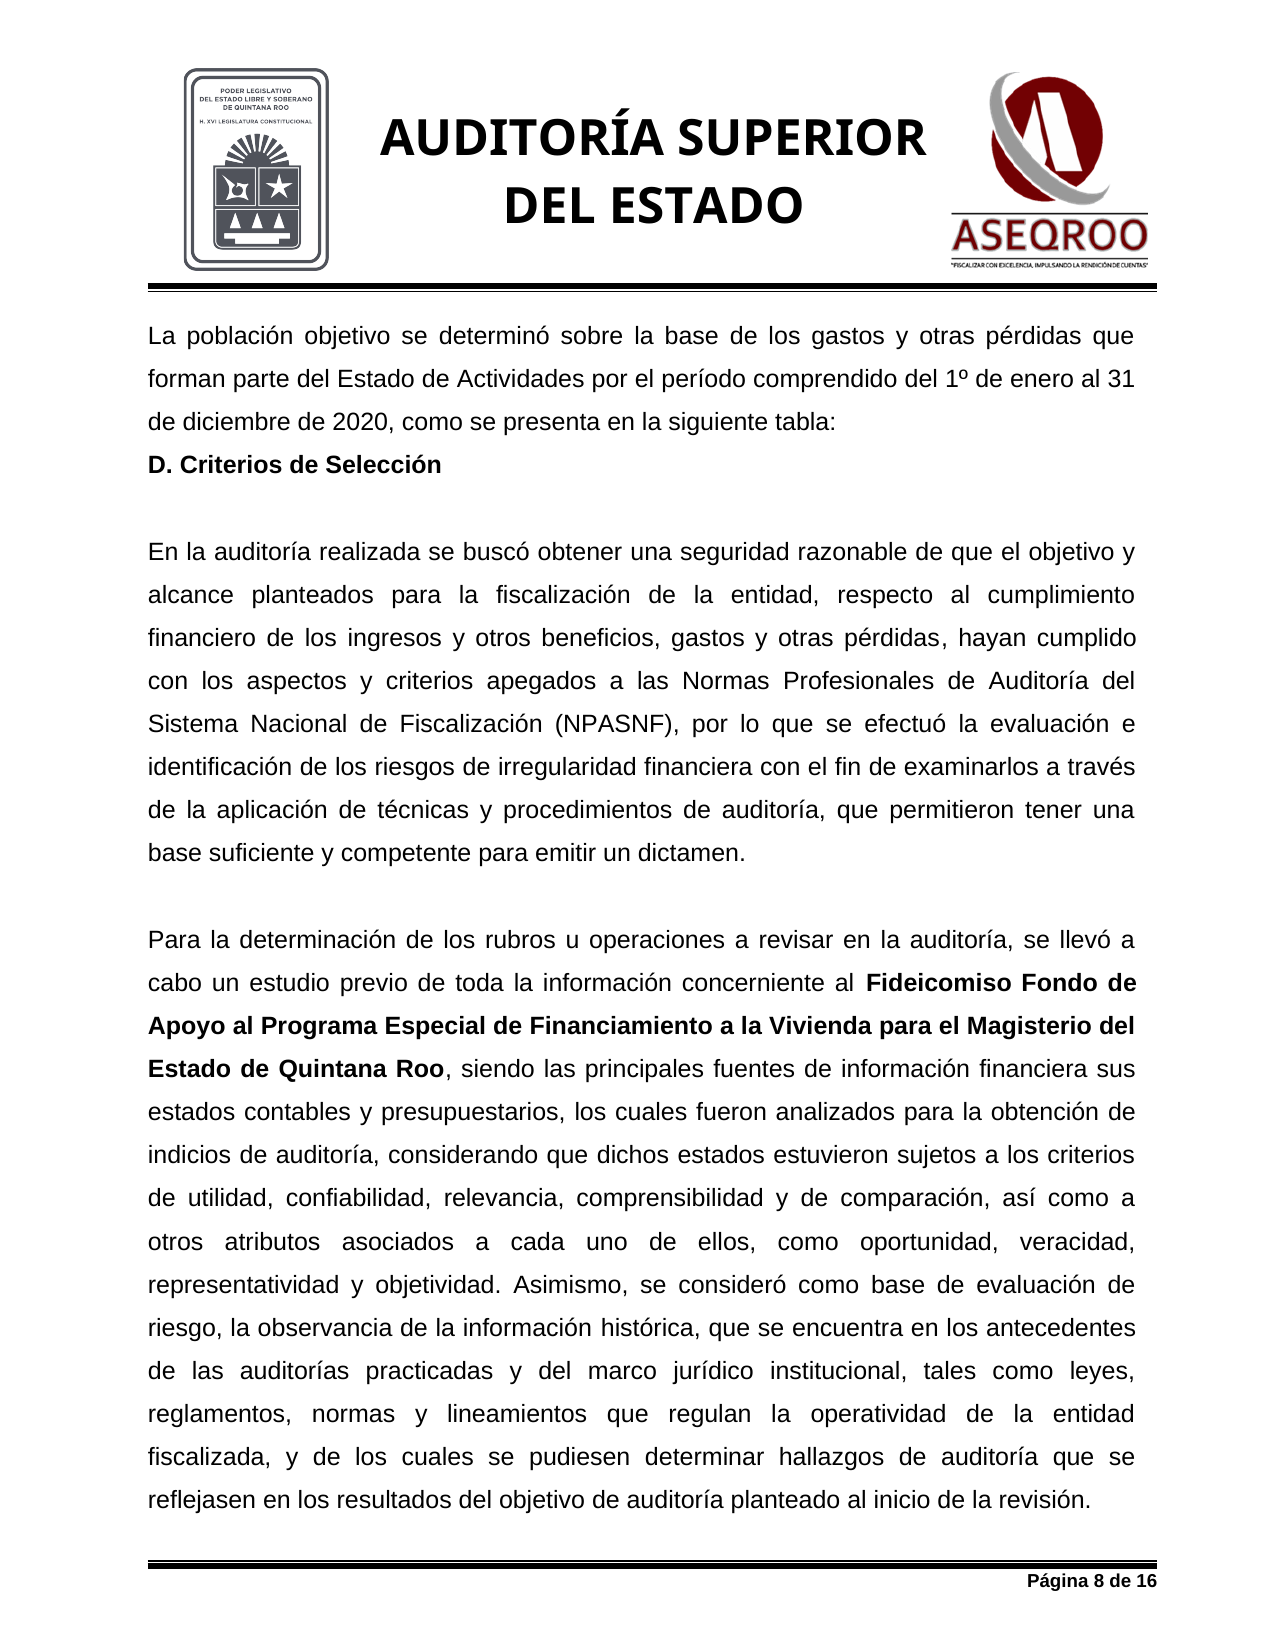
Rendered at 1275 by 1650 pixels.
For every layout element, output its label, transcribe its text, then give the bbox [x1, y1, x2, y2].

text En la auditoría realizada se buscó obtener una seguridad razonable de que el objetivo y alcance planteados para la fiscalización de la entidad, respecto al cumplimiento financiero de los ingresos y otros beneficios, gastos y otras pérdidas, hayan cumplido con los aspectos y criterios apegados a las Normas Profesionales de Auditoría del Sistema Nacional de Fiscalización (NPASNF), por lo que se efectuó la evaluación e identificación de los riesgos de irregularidad financiera con el fin de examinarlos a través de la aplicación de técnicas y procedimientos de auditoría, que permitieron tener una base suficiente y competente para emitir un dictamen. [148, 537, 1137, 867]
text D. Criterios de Selección [148, 450, 1137, 479]
picture [183, 68, 329, 271]
text Para la determinación de los rubros u operaciones a revisar en la auditoría, se llevó a cabo un estudio previo de toda la información concerniente al Fideicomiso Fondo de Apoyo al Programa Especial de Financiamiento a la Vivienda para el Magisterio del Estado de Quintana Roo, siendo las principales fuentes de información financiera sus estados contables y presupuestarios, los cuales fueron analizados para la obtención de indicios de auditoría, considerando que dichos estados estuvieron sujetos a los criterios de utilidad, confiabilidad, relevancia, comprensibilidad y de comparación, así como a otros atributos asociados a cada uno de ellos, como oportunidad, veracidad, representatividad y objetividad. Asimismo, se consideró como base de evaluación de riesgo, la observancia de la información histórica, que se encuentra en los antecedentes de las auditorías practicadas y del marco jurídico institucional, tales como leyes, reglamentos, normas y lineamientos que regulan la operatividad de la entidad fiscalizada, y de los cuales se pudiesen determinar hallazgos de auditoría que se reflejasen en los resultados del objetivo de auditoría planteado al inicio de la revisión. [148, 925, 1137, 1514]
picture [951, 72, 1148, 268]
text La población objetivo se determinó sobre la base de los gastos y otras pérdidas que forman parte del Estado de Actividades por el período comprendido del 1º de enero al 31 de diciembre de 2020, como se presenta en la siguiente tabla: [148, 321, 1137, 436]
